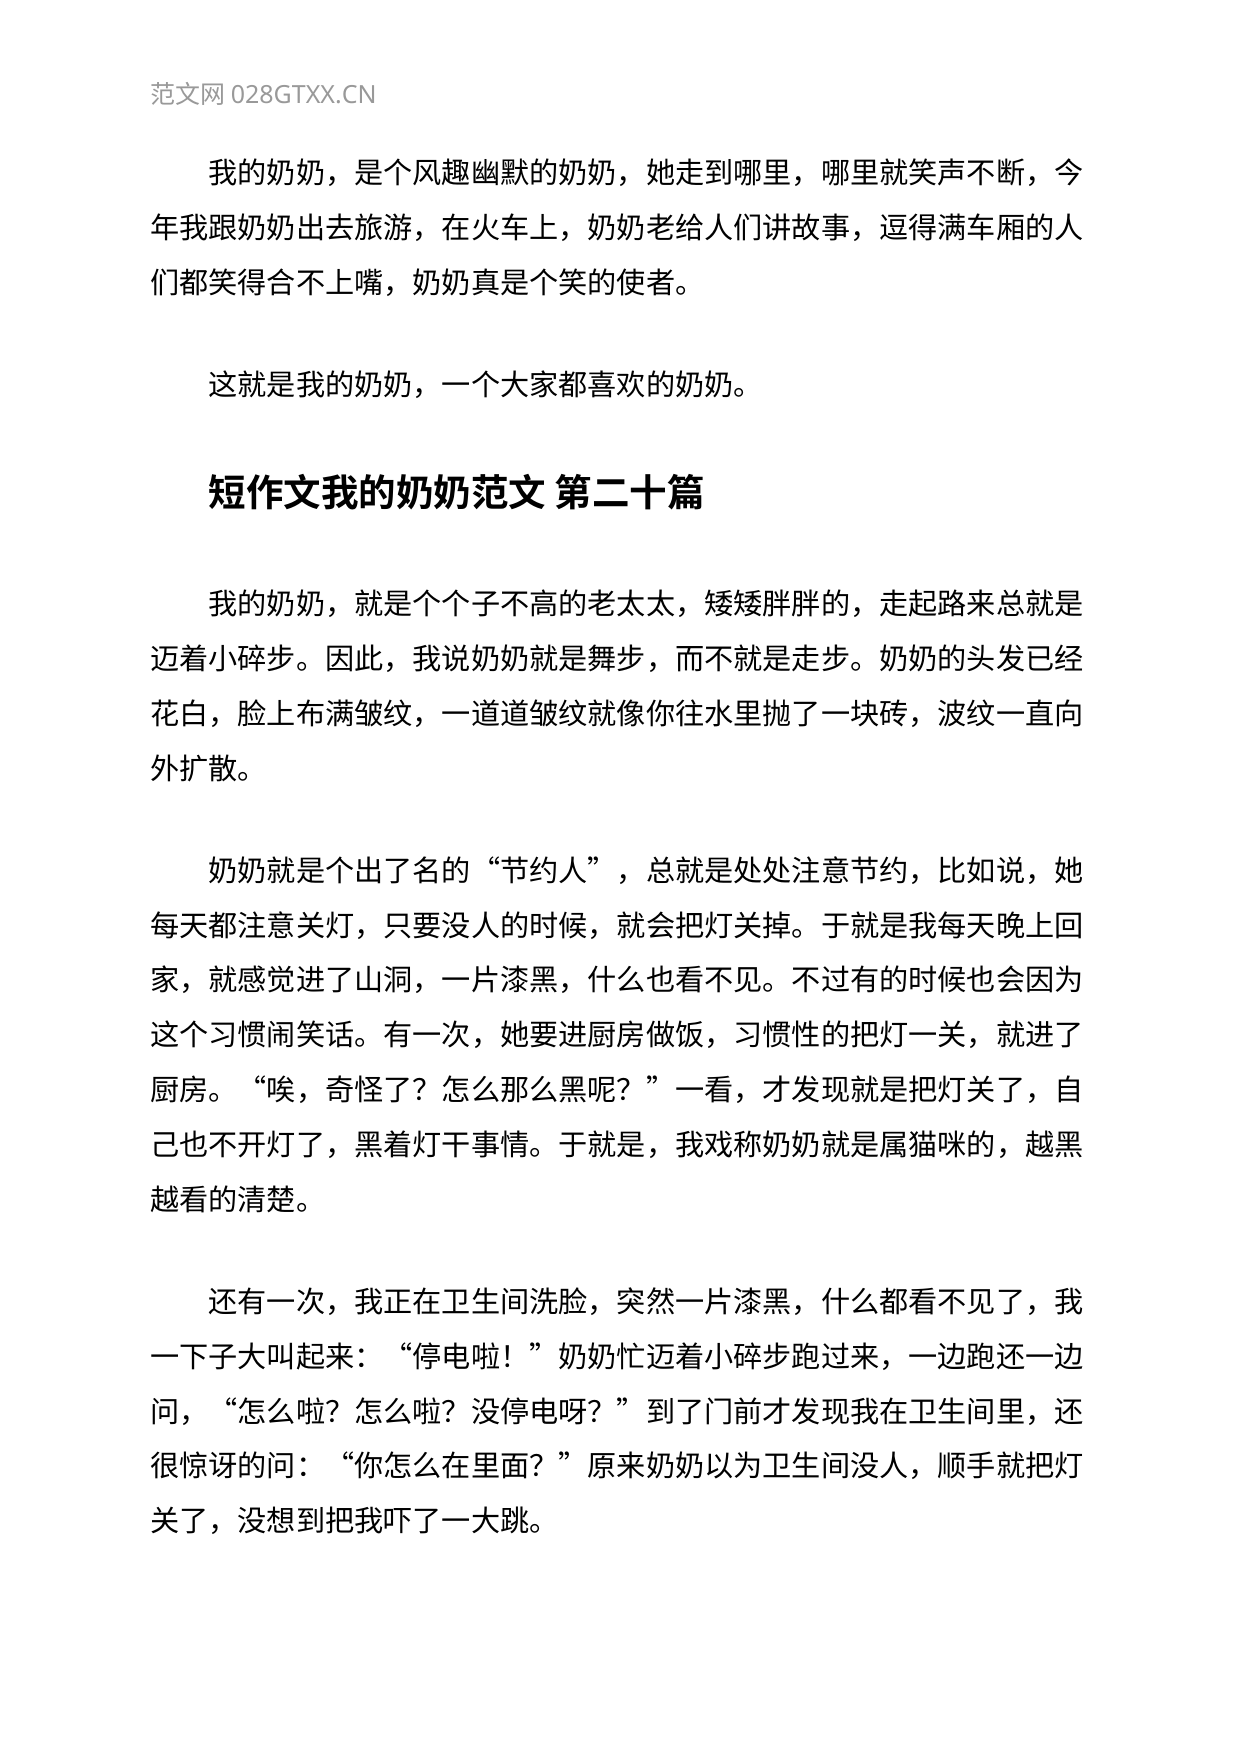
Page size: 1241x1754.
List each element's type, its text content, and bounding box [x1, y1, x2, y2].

text 还有一次，我正在卫生间洗脸，突然一片漆黑，什么都看不见了，我一下子大叫起来：“停电啦！”奶奶忙迈着小碎步跑过来，一边跑还一边问，“怎么啦？怎么啦？没停电呀？”到了门前才发现我在卫生间里，还很惊讶的问：“你怎么在里面？”原来奶奶以为卫生间没人，顺手就把灯关了，没想到把我吓了一大跳。 [150, 1278, 1090, 1540]
text 奶奶就是个出了名的“节约人”，总就是处处注意节约，比如说，她每天都注意关灯，只要没人的时候，就会把灯关掉。于就是我每天晚上回家，就感觉进了山洞，一片漆黑，什么也看不见。不过有的时候也会因为这个习惯闹笑话。有一次，她要进厨房做饭，习惯性的把灯一关，就进了厨房。“唉，奇怪了？怎么那么黑呢？”一看，才发现就是把灯关了，自己也不开灯了，黑着灯干事情。于就是，我戏称奶奶就是属猫咪的，越黑越看的清楚。 [150, 847, 1090, 1219]
text 这就是我的奶奶，一个大家都喜欢的奶奶。 [150, 362, 1090, 404]
text 我的奶奶，就是个个子不高的老太太，矮矮胖胖的，走起路来总就是迈着小碎步。因此，我说奶奶就是舞步，而不就是走步。奶奶的头发已经花白，脸上布满皱纹，一道道皱纹就像你往水里抛了一块砖，波纹一直向外扩散。 [150, 581, 1090, 788]
text 我的奶奶，是个风趣幽默的奶奶，她走到哪里，哪里就笑声不断，今年我跟奶奶出去旅游，在火车上，奶奶老给人们讲故事，逗得满车厢的人们都笑得合不上嘴，奶奶真是个笑的使者。 [150, 150, 1090, 302]
text 短作文我的奶奶范文 第二十篇 [150, 463, 1090, 518]
